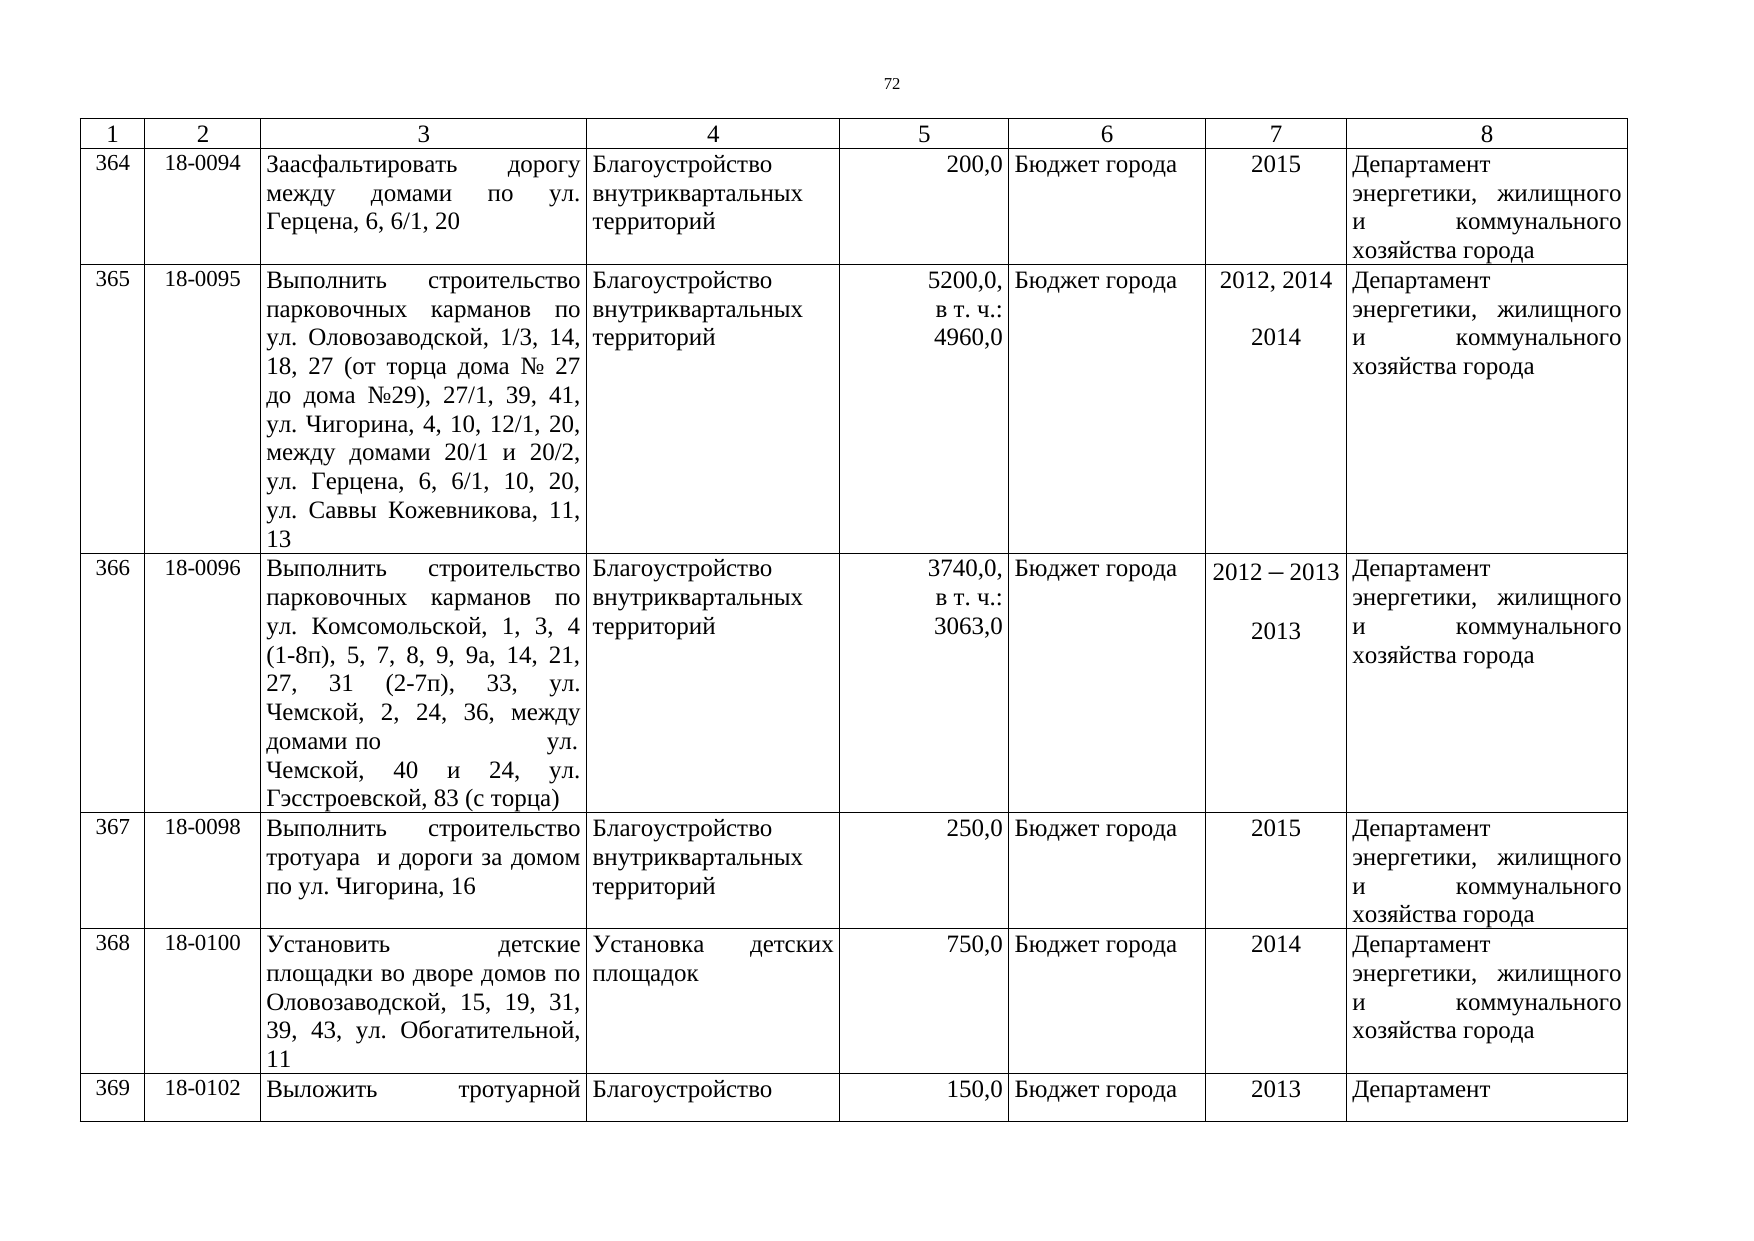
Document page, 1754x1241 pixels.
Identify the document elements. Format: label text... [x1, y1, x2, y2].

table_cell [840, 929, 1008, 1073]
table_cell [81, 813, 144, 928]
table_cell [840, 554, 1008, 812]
table_header 2 [145, 119, 260, 148]
table_header 7 [1206, 119, 1346, 148]
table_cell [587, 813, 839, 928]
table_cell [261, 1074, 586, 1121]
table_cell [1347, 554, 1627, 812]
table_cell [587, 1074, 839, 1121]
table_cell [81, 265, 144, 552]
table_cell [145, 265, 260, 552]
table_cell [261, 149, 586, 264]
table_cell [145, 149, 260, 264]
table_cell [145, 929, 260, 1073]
table_header 4 [587, 119, 839, 148]
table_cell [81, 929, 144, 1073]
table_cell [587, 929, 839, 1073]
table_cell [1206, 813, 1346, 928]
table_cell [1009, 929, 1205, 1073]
table_header 8 [1347, 119, 1627, 148]
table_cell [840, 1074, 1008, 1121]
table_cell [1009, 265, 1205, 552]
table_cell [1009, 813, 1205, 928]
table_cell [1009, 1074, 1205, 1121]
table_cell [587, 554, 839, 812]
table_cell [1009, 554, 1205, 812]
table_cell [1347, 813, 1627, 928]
table_header 1 [81, 119, 144, 148]
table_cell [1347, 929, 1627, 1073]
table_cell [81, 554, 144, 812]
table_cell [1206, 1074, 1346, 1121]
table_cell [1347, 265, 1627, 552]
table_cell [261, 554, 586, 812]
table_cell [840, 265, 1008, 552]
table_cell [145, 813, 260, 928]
table_header 3 [261, 119, 586, 148]
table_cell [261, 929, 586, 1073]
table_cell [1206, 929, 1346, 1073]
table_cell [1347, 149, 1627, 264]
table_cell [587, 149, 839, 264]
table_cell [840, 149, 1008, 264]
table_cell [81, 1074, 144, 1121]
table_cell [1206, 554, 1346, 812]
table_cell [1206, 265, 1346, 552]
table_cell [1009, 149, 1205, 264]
table_header 5 [840, 119, 1008, 148]
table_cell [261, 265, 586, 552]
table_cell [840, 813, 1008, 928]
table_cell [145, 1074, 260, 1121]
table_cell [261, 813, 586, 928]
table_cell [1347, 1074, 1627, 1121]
table_header 6 [1009, 119, 1205, 148]
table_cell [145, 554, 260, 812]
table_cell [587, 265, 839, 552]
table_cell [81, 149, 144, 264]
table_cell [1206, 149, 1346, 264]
